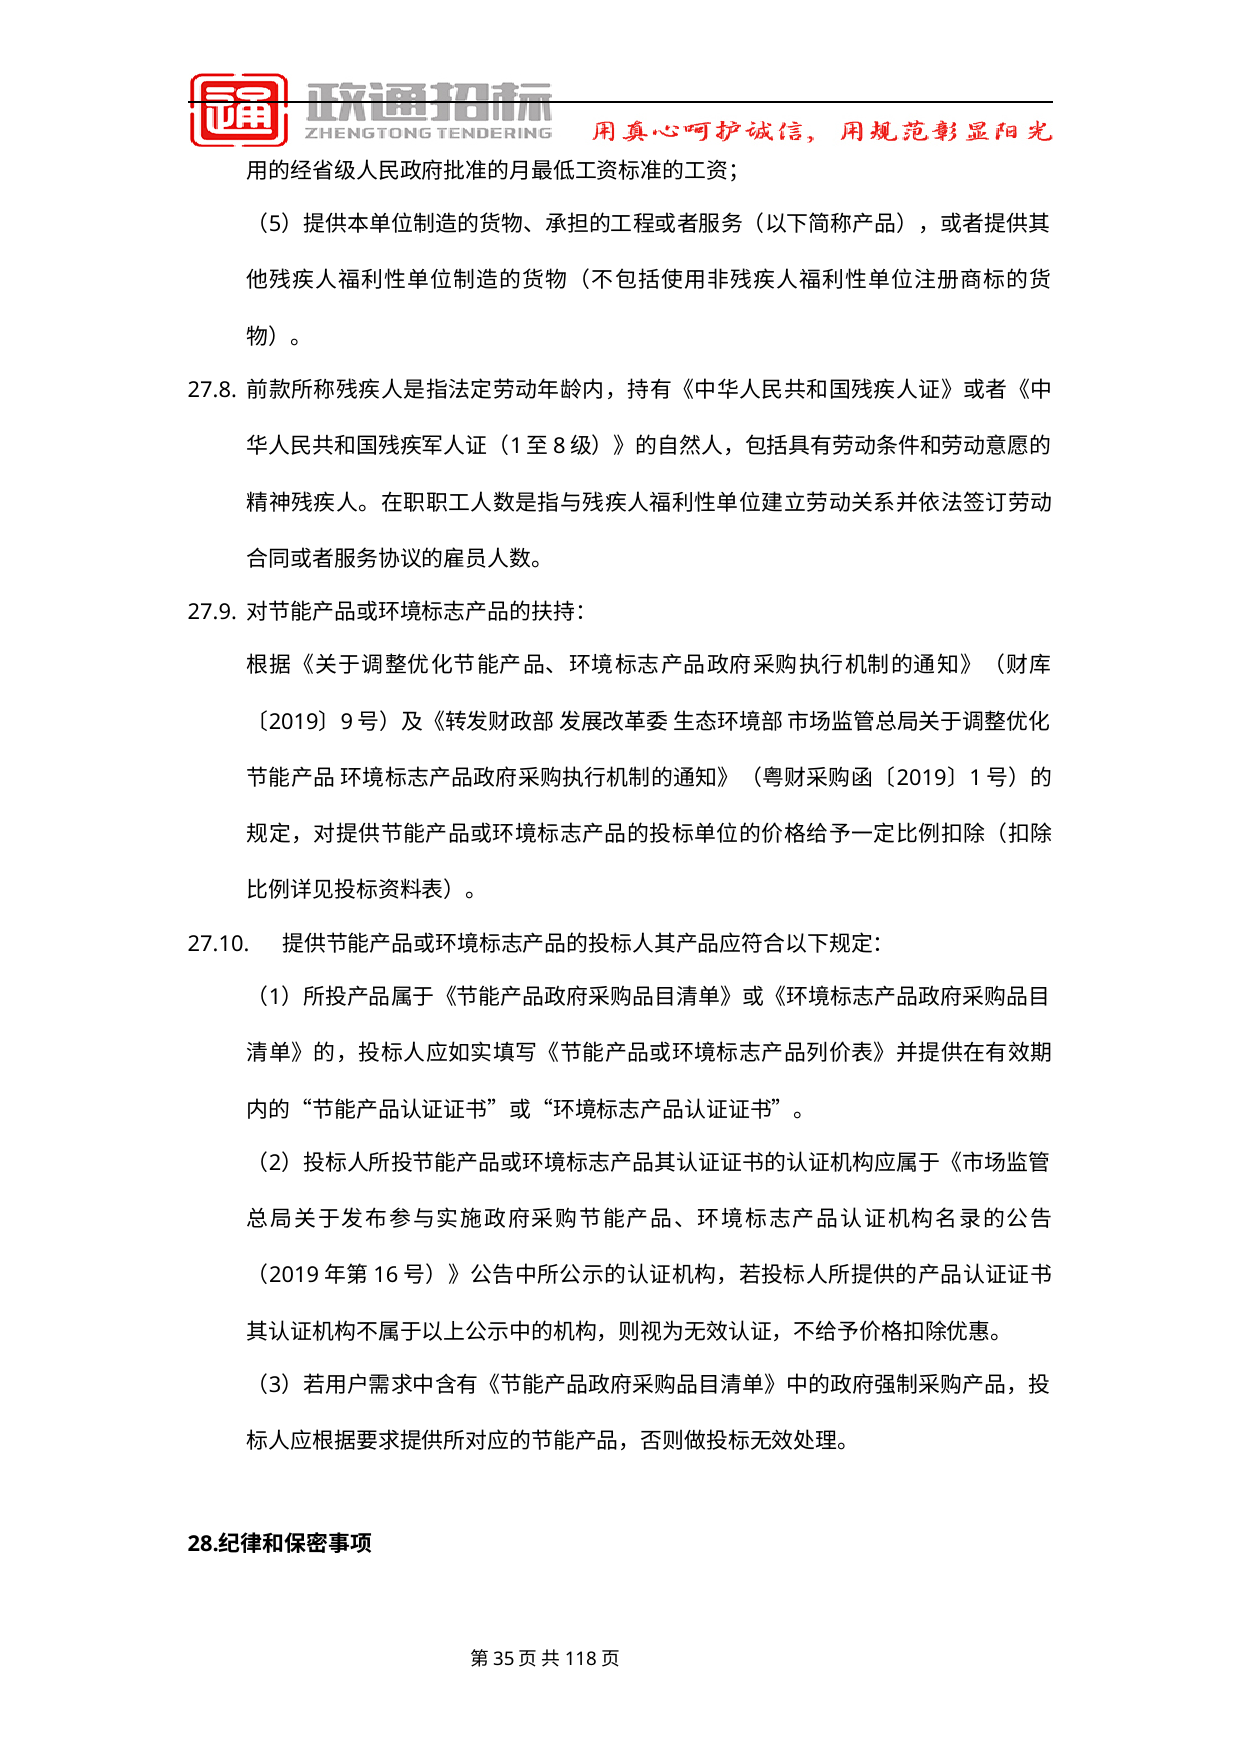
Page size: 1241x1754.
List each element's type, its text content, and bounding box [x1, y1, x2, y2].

text 根据《关于调整优化节能产品、环境标志产品政府采购执行机制的通知》（财库〔2019〕9号）及《转发财政部 发展改革委 生态环境部 市场监管总局关于调整优化节能产品 环境标志产品政府采购执行机制的通知》（粤财采购函〔2019〕1号）的规定，对提供节能产品或环境标志产品的投标单位的价格给予一定比例扣除（扣除比例详见投标资料表）。 [247, 644, 1053, 907]
list 若用户需求中含有《节能产品政府采购品目清单》中的政府强制采购产品，投标人应根据要求提供所对应的节能产品，否则做投标无效处理。 [247, 1364, 1053, 1458]
picture [188, 103, 1053, 147]
list 前款所称残疾人是指法定劳动年龄内，持有《中华人民共和国残疾人证》或者《中华人民共和国残疾军人证（1至8级）》的自然人，包括具有劳动条件和劳动意愿的精神残疾人。在职职工人数是指与残疾人福利性单位建立劳动关系并依法签订劳动合同或者服务协议的雇员人数。 [187, 369, 1053, 575]
list 提供节能产品或环境标志产品的投标人其产品应符合以下规定： [187, 923, 1053, 960]
text （5）提供本单位制造的货物、承担的工程或者服务（以下简称产品），或者提供其他残疾人福利性单位制造的货物（不包括使用非残疾人福利性单位注册商标的货物）。 [247, 203, 1053, 353]
text （4）通过银行等金融机构向安置的每位残疾人，按月支付了不低于单位所在区县适用的经省级人民政府批准的月最低工资标准的工资； [247, 150, 1053, 187]
subtitle 28.纪律和保密事项 [187, 1526, 1053, 1558]
list 对节能产品或环境标志产品的扶持： [187, 591, 1053, 629]
list 所投产品属于《节能产品政府采购品目清单》或《环境标志产品政府采购品目清单》的，投标人应如实填写《节能产品或环境标志产品列价表》并提供在有效期内的“节能产品认证证书”或“环境标志产品认证证书”。 [247, 976, 1053, 1126]
picture [188, 73, 1053, 101]
list 投标人所投节能产品或环境标志产品其认证证书的认证机构应属于《市场监管总局关于发布参与实施政府采购节能产品、环境标志产品认证机构名录的公告（2019年第16号）》公告中所公示的认证机构，若投标人所提供的产品认证证书其认证机构不属于以上公示中的机构，则视为无效认证，不给予价格扣除优惠。 [247, 1142, 1053, 1348]
